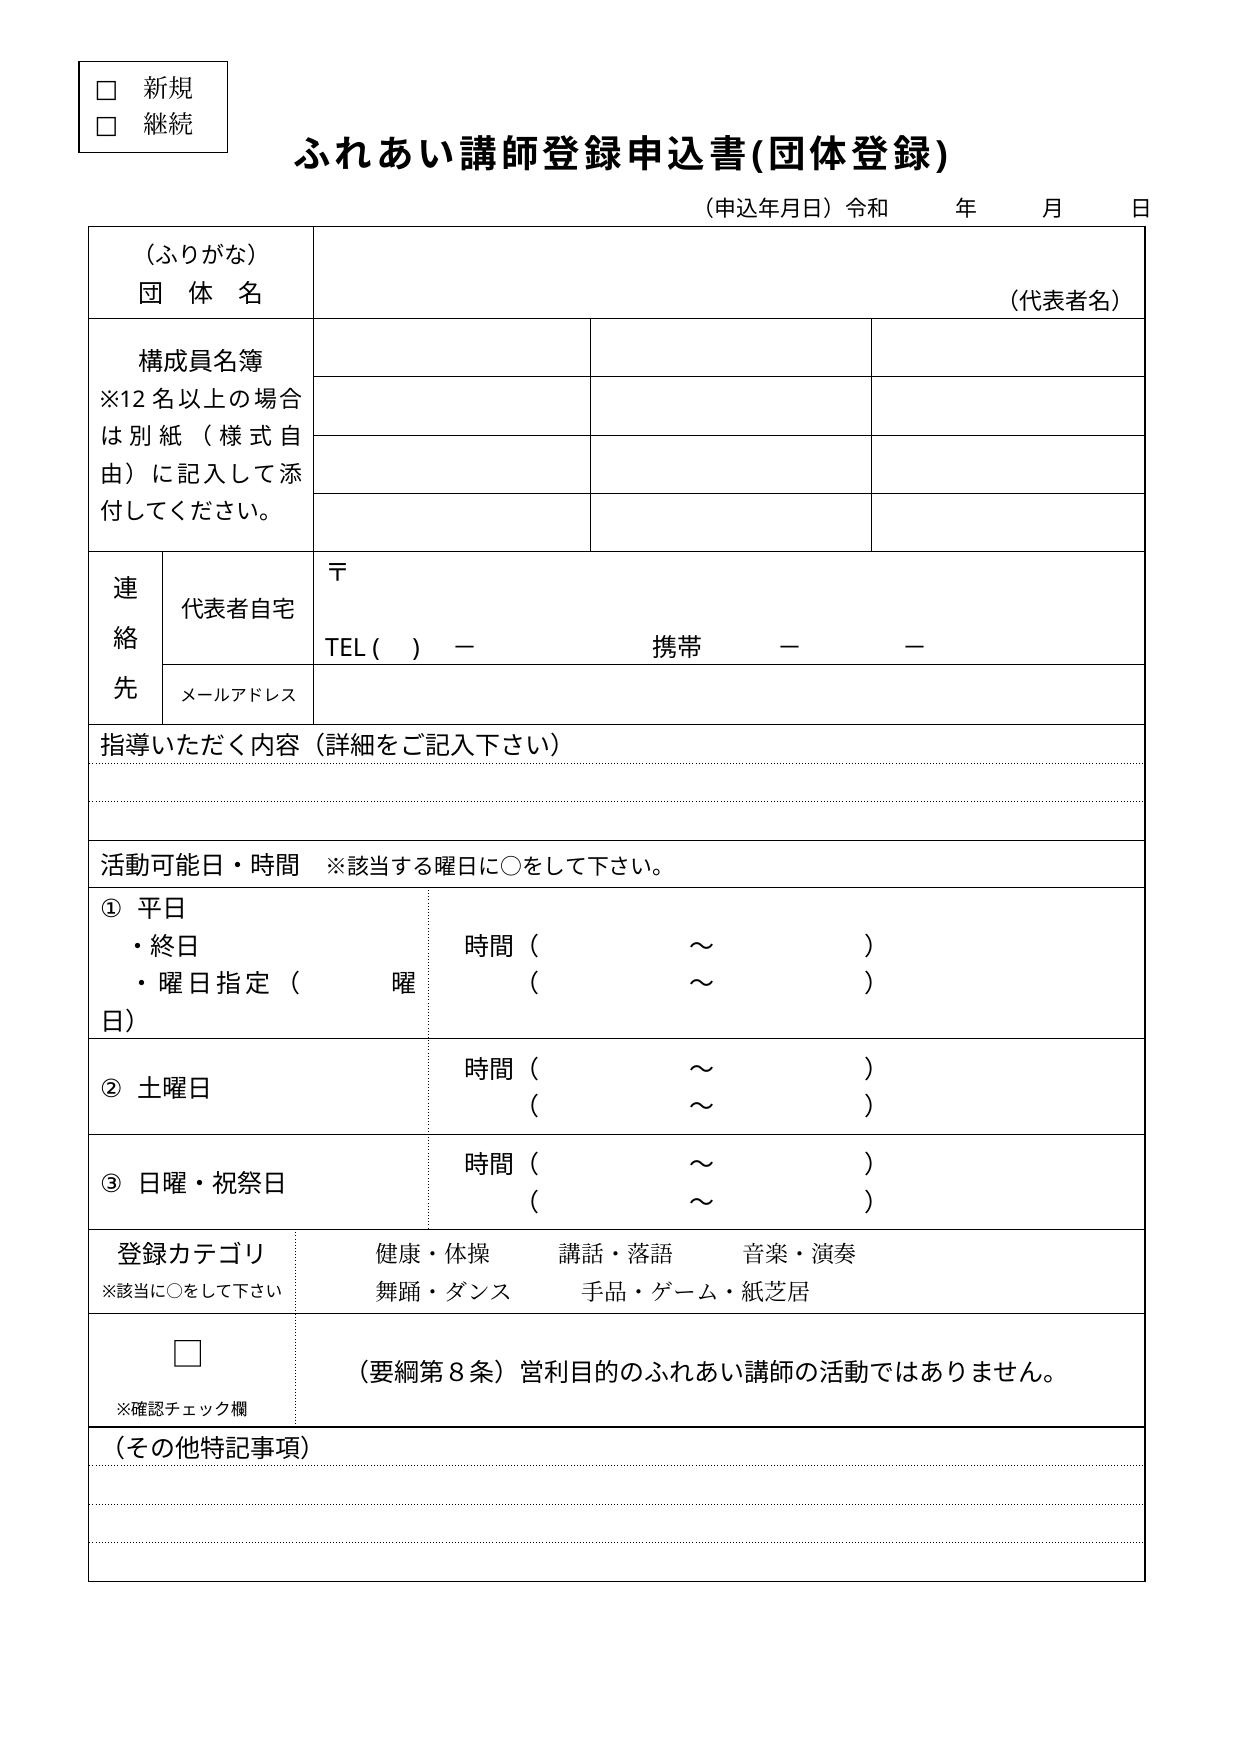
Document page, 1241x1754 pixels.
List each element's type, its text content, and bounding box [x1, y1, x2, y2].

table_cell 構成員名簿 ※12名以上の場合は別紙（様式自由）に記入して添付してください。 [89, 319, 313, 551]
table_cell [89, 801, 1144, 839]
text （申込年月日）令和 年 月 日 [89, 188, 1152, 226]
table_cell [89, 1542, 1144, 1581]
table_cell [314, 319, 590, 376]
table_cell 〒 TEL ( ) － 携帯 － － [314, 552, 1144, 664]
table_cell [591, 319, 871, 376]
table_cell 日曜・祝祭日 [89, 1135, 428, 1229]
text ふれあい講師登録申込書(団体登録) [89, 113, 1152, 188]
table_cell 活動可能日・時間 ※該当する曜日に○をして下さい。 [89, 841, 1144, 887]
table_cell [89, 1465, 1144, 1503]
table_header （ふりがな） 団 体 名 [89, 227, 313, 318]
table_cell メールアドレス [163, 665, 313, 724]
table_cell [89, 763, 1144, 801]
table_cell [314, 494, 590, 551]
table_cell 平日 ・終日 ・曜日指定（ 曜日） [89, 888, 428, 1038]
table_cell 土曜日 [89, 1039, 428, 1133]
table_cell [89, 1504, 1144, 1542]
table_cell 代表者自宅 [163, 552, 313, 664]
table_cell [314, 377, 590, 435]
table_cell 時間（ ～ ） （ ～ ） [428, 888, 1144, 1038]
table_cell [314, 436, 590, 493]
table_cell 健康・体操 講話・落語 音楽・演奏 舞踊・ダンス 手品・ゲーム・紙芝居 [295, 1230, 1144, 1313]
table_cell [591, 377, 871, 435]
table_cell 指導いただく内容（詳細をご記入下さい） [89, 725, 1144, 762]
table_cell 時間（ ～ ） （ ～ ） [428, 1135, 1144, 1229]
table_cell [872, 319, 1144, 376]
table_cell [591, 436, 871, 493]
table_cell □ ※確認チェック欄 [89, 1314, 295, 1426]
table_header （代表者名） [314, 227, 1144, 318]
table_cell [872, 494, 1144, 551]
table_cell [872, 436, 1144, 493]
table_cell [314, 665, 1144, 724]
table_cell 連 絡 先 [89, 552, 162, 724]
table_cell [872, 377, 1144, 435]
table_cell 登録カテゴリ ※該当に○をして下さい [89, 1230, 295, 1313]
table_cell 時間（ ～ ） （ ～ ） [428, 1039, 1144, 1133]
table_cell [591, 494, 871, 551]
table_cell （要綱第８条）営利目的のふれあい講師の活動ではありません。 [295, 1314, 1144, 1426]
table_cell （その他特記事項） [89, 1428, 1144, 1465]
